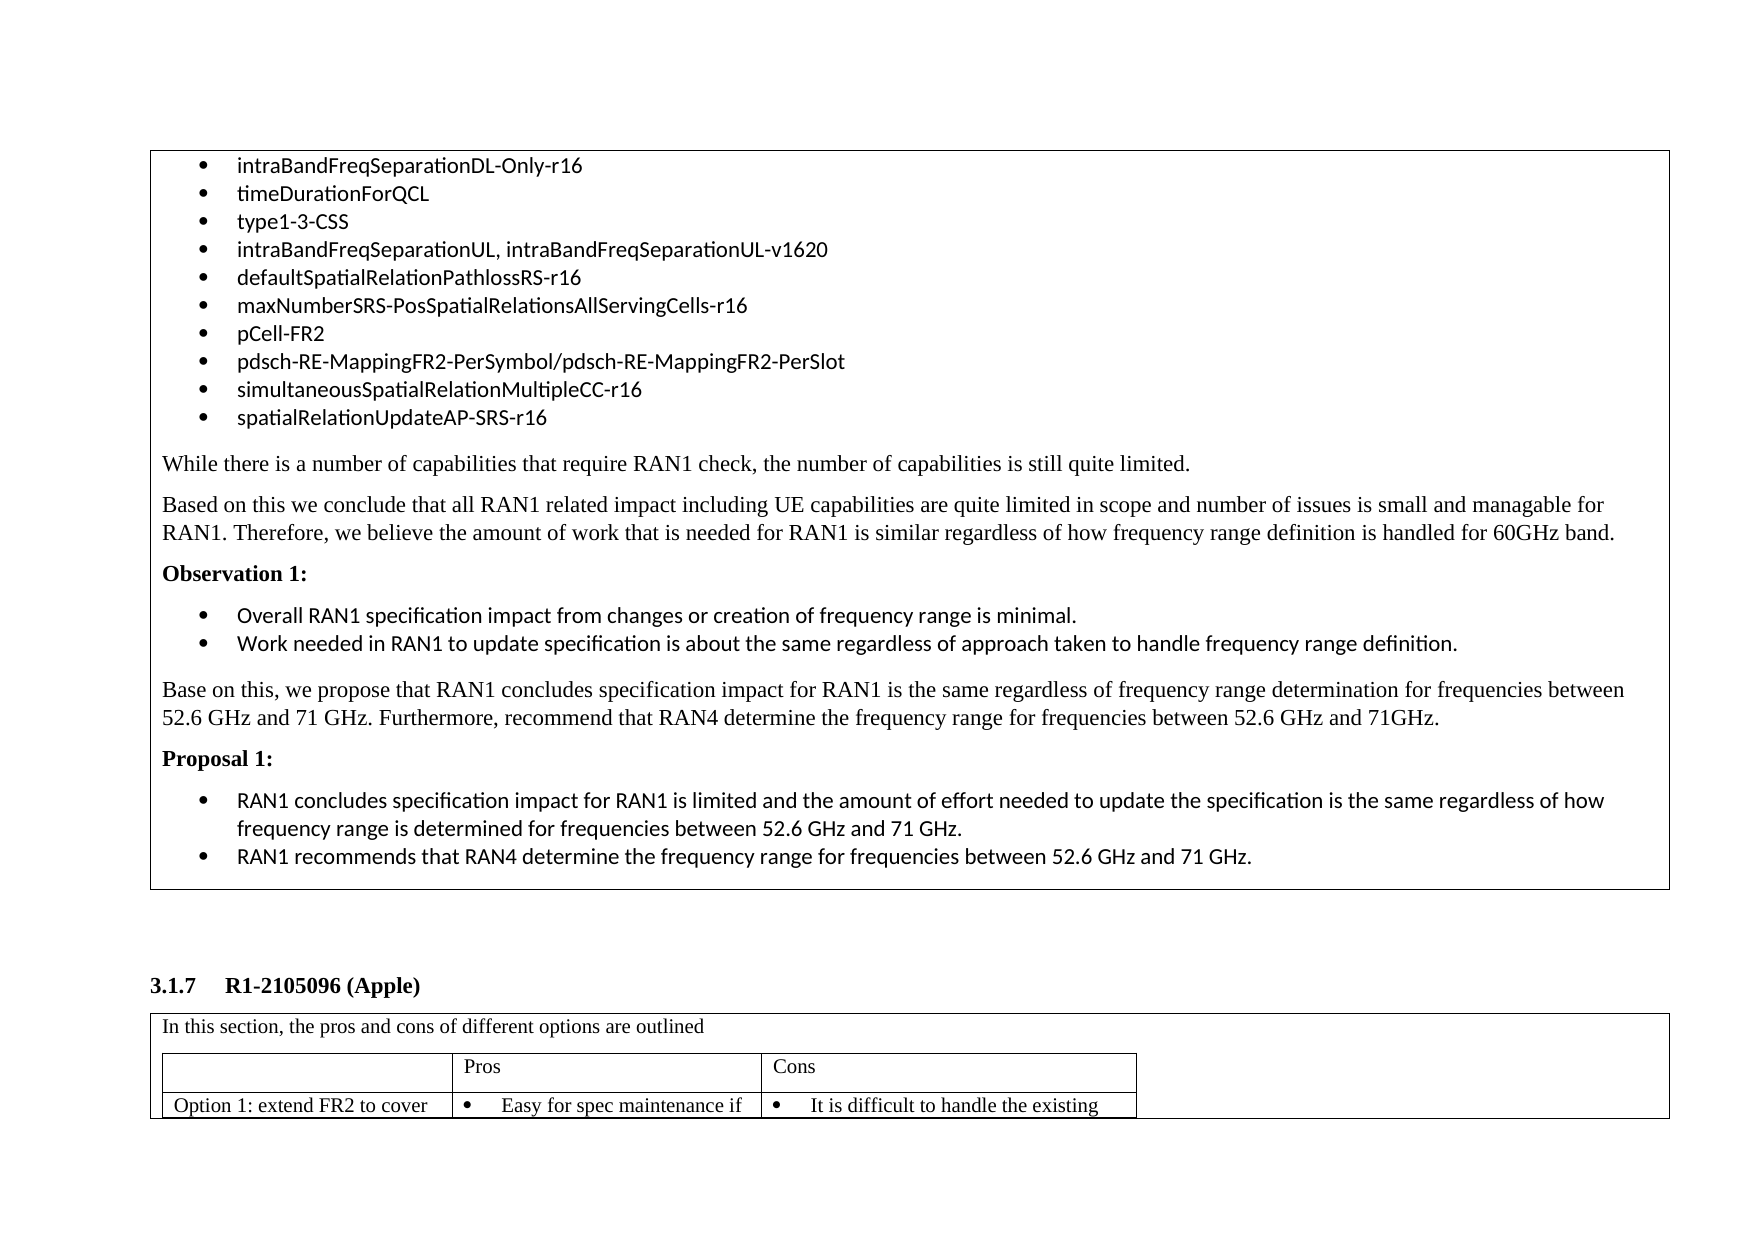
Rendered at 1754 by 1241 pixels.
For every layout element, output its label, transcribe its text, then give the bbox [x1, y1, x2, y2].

subtitle R1-2105096 (Apple) [150, 972, 1604, 998]
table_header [151, 151, 1669, 889]
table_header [151, 1014, 1669, 1118]
